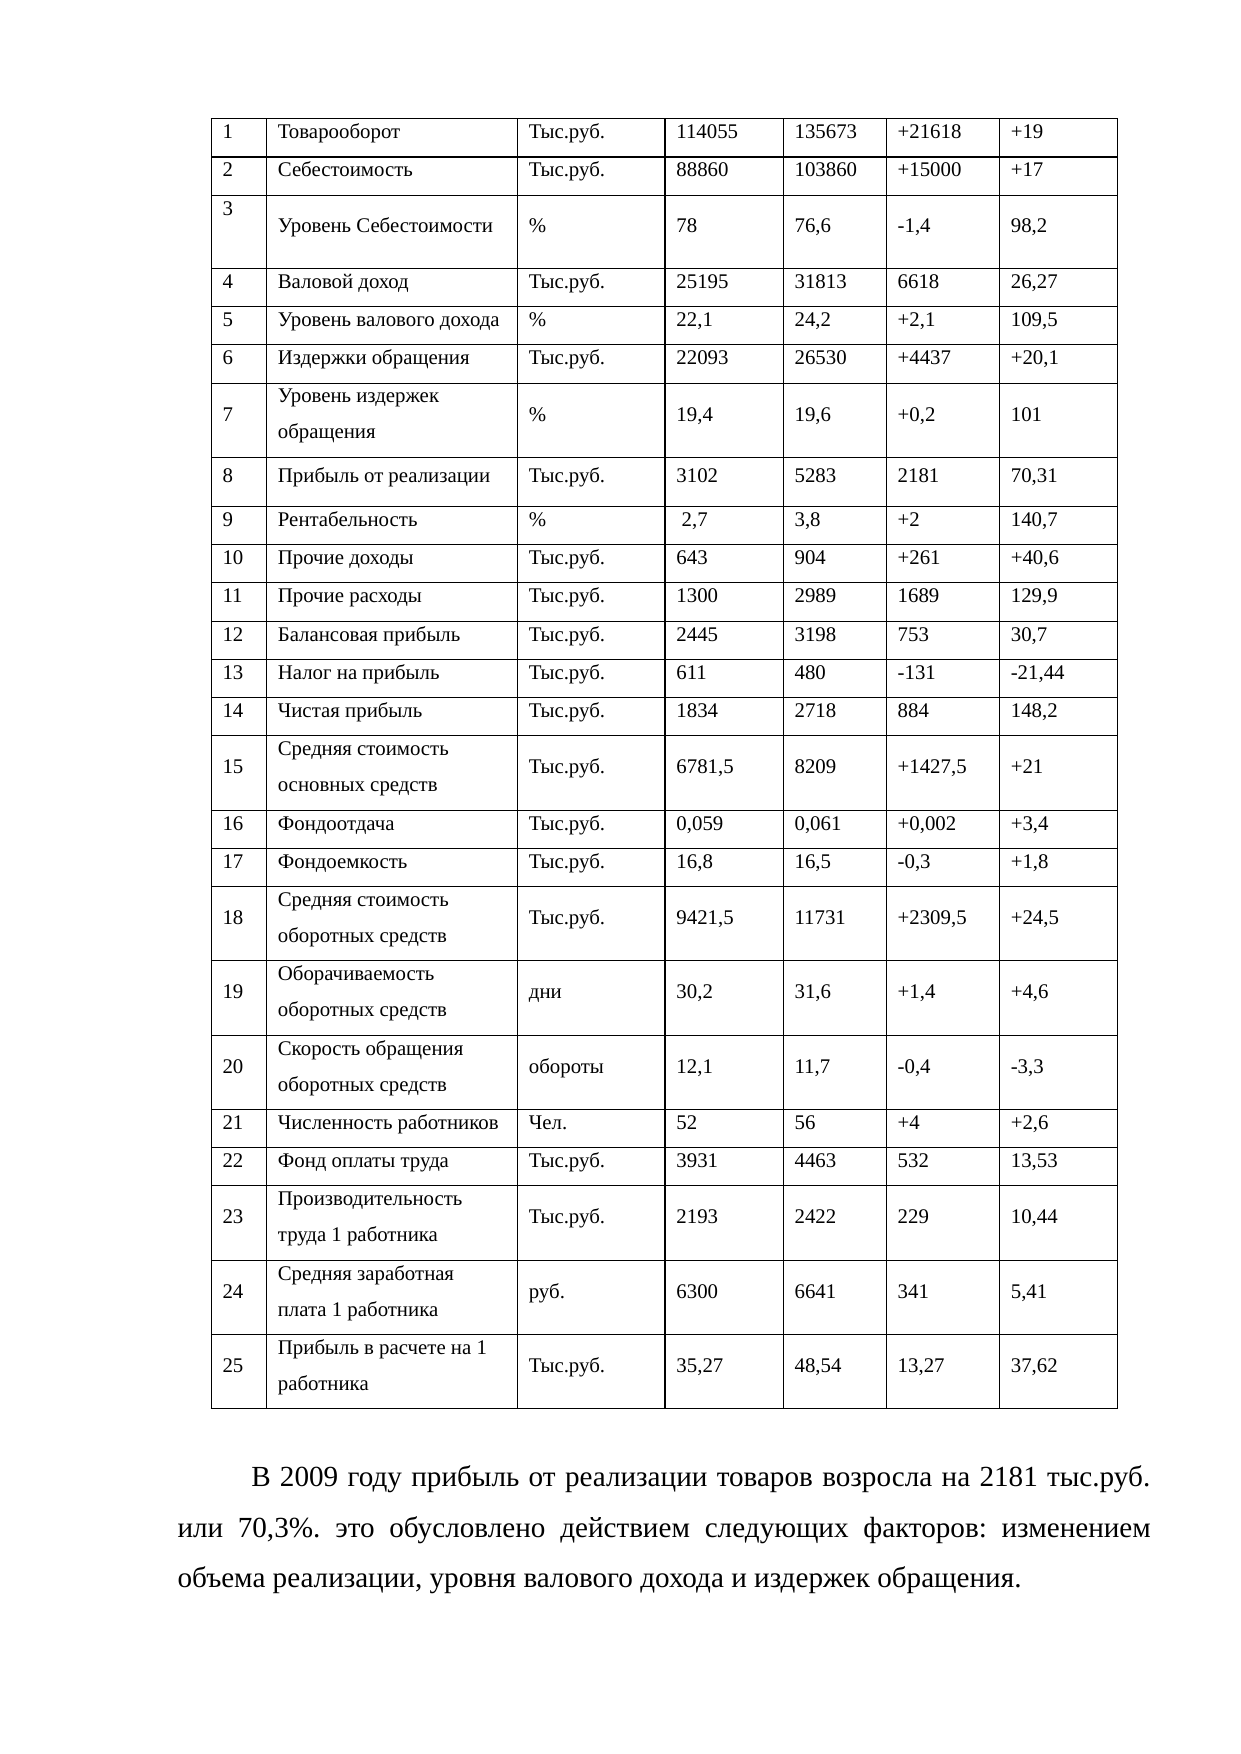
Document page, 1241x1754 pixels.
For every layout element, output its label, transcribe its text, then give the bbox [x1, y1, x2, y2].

table_cell 5,41 [1000, 1261, 1117, 1334]
table_cell Чистая прибыль [267, 698, 517, 735]
table_cell Рентабельность [267, 507, 517, 544]
table_cell +3,4 [1000, 811, 1117, 848]
table_cell 6300 [666, 1261, 783, 1334]
table_cell +1427,5 [887, 736, 999, 809]
table_cell +21 [1000, 736, 1117, 809]
table_cell Тыс.руб. [518, 698, 664, 735]
table_cell 21 [212, 1110, 266, 1147]
table_cell +40,6 [1000, 545, 1117, 582]
table_cell 114055 [666, 119, 783, 156]
table_cell Уровень валового дохода [267, 307, 517, 344]
table_cell 3198 [784, 622, 886, 659]
table_cell +0,002 [887, 811, 999, 848]
table_cell 0,059 [666, 811, 783, 848]
table_cell 26530 [784, 345, 886, 382]
table_cell Тыс.руб. [518, 1186, 664, 1259]
table_cell Тыс.руб. [518, 887, 664, 960]
table_cell 884 [887, 698, 999, 735]
table_cell +261 [887, 545, 999, 582]
table_cell Уровень издержек обращения [267, 384, 517, 457]
table_cell -0,4 [887, 1036, 999, 1109]
table_cell 19 [212, 961, 266, 1034]
table_cell 6 [212, 345, 266, 382]
table_cell % [518, 307, 664, 344]
table_cell 35,27 [666, 1335, 783, 1408]
table_cell 13,27 [887, 1335, 999, 1408]
table_cell дни [518, 961, 664, 1034]
table_cell 70,31 [1000, 458, 1117, 506]
table_cell Тыс.руб. [518, 458, 664, 506]
table_cell -1,4 [887, 196, 999, 268]
table_cell +4 [887, 1110, 999, 1147]
table_cell 19,6 [784, 384, 886, 457]
table_cell 2422 [784, 1186, 886, 1259]
table_cell 22,1 [666, 307, 783, 344]
table_cell 3931 [666, 1148, 783, 1185]
table_cell 17 [212, 849, 266, 886]
table_cell 8 [212, 458, 266, 506]
table_cell 611 [666, 660, 783, 697]
table_cell 0,061 [784, 811, 886, 848]
table_cell 4 [212, 269, 266, 306]
table_cell руб. [518, 1261, 664, 1334]
table_cell Чел. [518, 1110, 664, 1147]
table_cell Тыс.руб. [518, 1148, 664, 1185]
table_cell 76,6 [784, 196, 886, 268]
table_cell 1300 [666, 583, 783, 621]
table_cell +17 [1000, 158, 1117, 194]
table_cell 7 [212, 384, 266, 457]
table_cell 20 [212, 1036, 266, 1109]
table_cell Налог на прибыль [267, 660, 517, 697]
table_cell Балансовая прибыль [267, 622, 517, 659]
table_cell 1 [212, 119, 266, 156]
table_cell Валовой доход [267, 269, 517, 306]
table_cell -3,3 [1000, 1036, 1117, 1109]
table_cell 52 [666, 1110, 783, 1147]
table_cell 78 [666, 196, 783, 268]
table_cell 1834 [666, 698, 783, 735]
table_cell Тыс.руб. [518, 269, 664, 306]
table_cell 18 [212, 887, 266, 960]
table_cell 24 [212, 1261, 266, 1334]
table_cell 1689 [887, 583, 999, 621]
table_cell Товарооборот [267, 119, 517, 156]
table_cell +21618 [887, 119, 999, 156]
table_cell Тыс.руб. [518, 736, 664, 809]
table_cell +2,6 [1000, 1110, 1117, 1147]
table_cell +20,1 [1000, 345, 1117, 382]
table_cell +2 [887, 507, 999, 544]
table_cell 480 [784, 660, 886, 697]
table_cell 3,8 [784, 507, 886, 544]
table_cell Производительность труда 1 работника [267, 1186, 517, 1259]
table_cell 4463 [784, 1148, 886, 1185]
table_cell 12,1 [666, 1036, 783, 1109]
table_cell -21,44 [1000, 660, 1117, 697]
table_cell Фондоотдача [267, 811, 517, 848]
table_cell 129,9 [1000, 583, 1117, 621]
table_cell 6641 [784, 1261, 886, 1334]
table_cell Тыс.руб. [518, 545, 664, 582]
table_cell 643 [666, 545, 783, 582]
table_cell 11 [212, 583, 266, 621]
table_cell -131 [887, 660, 999, 697]
table_cell 135673 [784, 119, 886, 156]
table_cell Уровень Себестоимости [267, 196, 517, 268]
table_cell 103860 [784, 158, 886, 194]
table_cell 11,7 [784, 1036, 886, 1109]
table_cell 22093 [666, 345, 783, 382]
table_cell +15000 [887, 158, 999, 194]
table_cell 753 [887, 622, 999, 659]
table_cell 11731 [784, 887, 886, 960]
table_cell 19,4 [666, 384, 783, 457]
table_cell Средняя заработная плата 1 работника [267, 1261, 517, 1334]
table_cell 13,53 [1000, 1148, 1117, 1185]
table_cell 31,6 [784, 961, 886, 1034]
table_cell +1,4 [887, 961, 999, 1034]
table_cell 37,62 [1000, 1335, 1117, 1408]
table_cell 30,7 [1000, 622, 1117, 659]
table_cell 56 [784, 1110, 886, 1147]
table_cell 229 [887, 1186, 999, 1259]
table_cell 5283 [784, 458, 886, 506]
table_cell Численность работников [267, 1110, 517, 1147]
table_cell Прибыль в расчете на 1 работника [267, 1335, 517, 1408]
table_cell Тыс.руб. [518, 1335, 664, 1408]
table_cell 26,27 [1000, 269, 1117, 306]
table_cell +2309,5 [887, 887, 999, 960]
table_cell 2,7 [666, 507, 783, 544]
table_cell Тыс.руб. [518, 622, 664, 659]
table_cell Прочие расходы [267, 583, 517, 621]
table_cell 101 [1000, 384, 1117, 457]
table_cell 12 [212, 622, 266, 659]
table_cell -0,3 [887, 849, 999, 886]
table_cell 25195 [666, 269, 783, 306]
table_cell Средняя стоимость основных средств [267, 736, 517, 809]
table_cell Оборачиваемость оборотных средств [267, 961, 517, 1034]
table_cell +19 [1000, 119, 1117, 156]
table_cell 3102 [666, 458, 783, 506]
table_cell Прибыль от реализации [267, 458, 517, 506]
table_cell 9421,5 [666, 887, 783, 960]
table_cell 109,5 [1000, 307, 1117, 344]
table_cell +24,5 [1000, 887, 1117, 960]
table_cell Прочие доходы [267, 545, 517, 582]
table_cell 23 [212, 1186, 266, 1259]
table_cell 341 [887, 1261, 999, 1334]
table_cell 8209 [784, 736, 886, 809]
table_cell 88860 [666, 158, 783, 194]
table_cell 3 [212, 196, 266, 268]
table_cell Тыс.руб. [518, 119, 664, 156]
table_cell 25 [212, 1335, 266, 1408]
table_cell 22 [212, 1148, 266, 1185]
table_cell 140,7 [1000, 507, 1117, 544]
table_cell 30,2 [666, 961, 783, 1034]
table_cell 5 [212, 307, 266, 344]
table_cell Тыс.руб. [518, 345, 664, 382]
table_cell Фонд оплаты труда [267, 1148, 517, 1185]
table_cell 532 [887, 1148, 999, 1185]
text В 2009 году прибыль от реализации товаров возросла на 2181 тыс.руб. или 70,3%. это обусловлено действием следующих факторов: изменением объема реализации, уровня валового дохода и издержек обращения. [177, 1459, 1152, 1593]
table_cell +2,1 [887, 307, 999, 344]
table_cell 6781,5 [666, 736, 783, 809]
table_cell +4437 [887, 345, 999, 382]
table_cell 2 [212, 158, 266, 194]
table_cell 2718 [784, 698, 886, 735]
table_cell % [518, 384, 664, 457]
table_cell 2989 [784, 583, 886, 621]
table_cell 48,54 [784, 1335, 886, 1408]
table_cell Фондоемкость [267, 849, 517, 886]
table_cell 9 [212, 507, 266, 544]
table_cell % [518, 196, 664, 268]
table_cell Себестоимость [267, 158, 517, 194]
table_cell 10 [212, 545, 266, 582]
table_cell 16,5 [784, 849, 886, 886]
table_cell 13 [212, 660, 266, 697]
table_cell 31813 [784, 269, 886, 306]
table_cell Тыс.руб. [518, 158, 664, 194]
table_cell обороты [518, 1036, 664, 1109]
table_cell 16,8 [666, 849, 783, 886]
table_cell 16 [212, 811, 266, 848]
table_cell 2181 [887, 458, 999, 506]
table_cell 904 [784, 545, 886, 582]
table_cell 24,2 [784, 307, 886, 344]
table_cell +4,6 [1000, 961, 1117, 1034]
table_cell 6618 [887, 269, 999, 306]
table_cell 2193 [666, 1186, 783, 1259]
table_cell 98,2 [1000, 196, 1117, 268]
table_cell 14 [212, 698, 266, 735]
table_cell 10,44 [1000, 1186, 1117, 1259]
table_cell 2445 [666, 622, 783, 659]
table_cell +0,2 [887, 384, 999, 457]
table_cell Тыс.руб. [518, 849, 664, 886]
table_cell Тыс.руб. [518, 660, 664, 697]
table_cell Тыс.руб. [518, 583, 664, 621]
table_cell 15 [212, 736, 266, 809]
table_cell Издержки обращения [267, 345, 517, 382]
table_cell 148,2 [1000, 698, 1117, 735]
table_cell Скорость обращения оборотных средств [267, 1036, 517, 1109]
table_cell +1,8 [1000, 849, 1117, 886]
table_cell % [518, 507, 664, 544]
table_cell Средняя стоимость оборотных средств [267, 887, 517, 960]
table_cell Тыс.руб. [518, 811, 664, 848]
